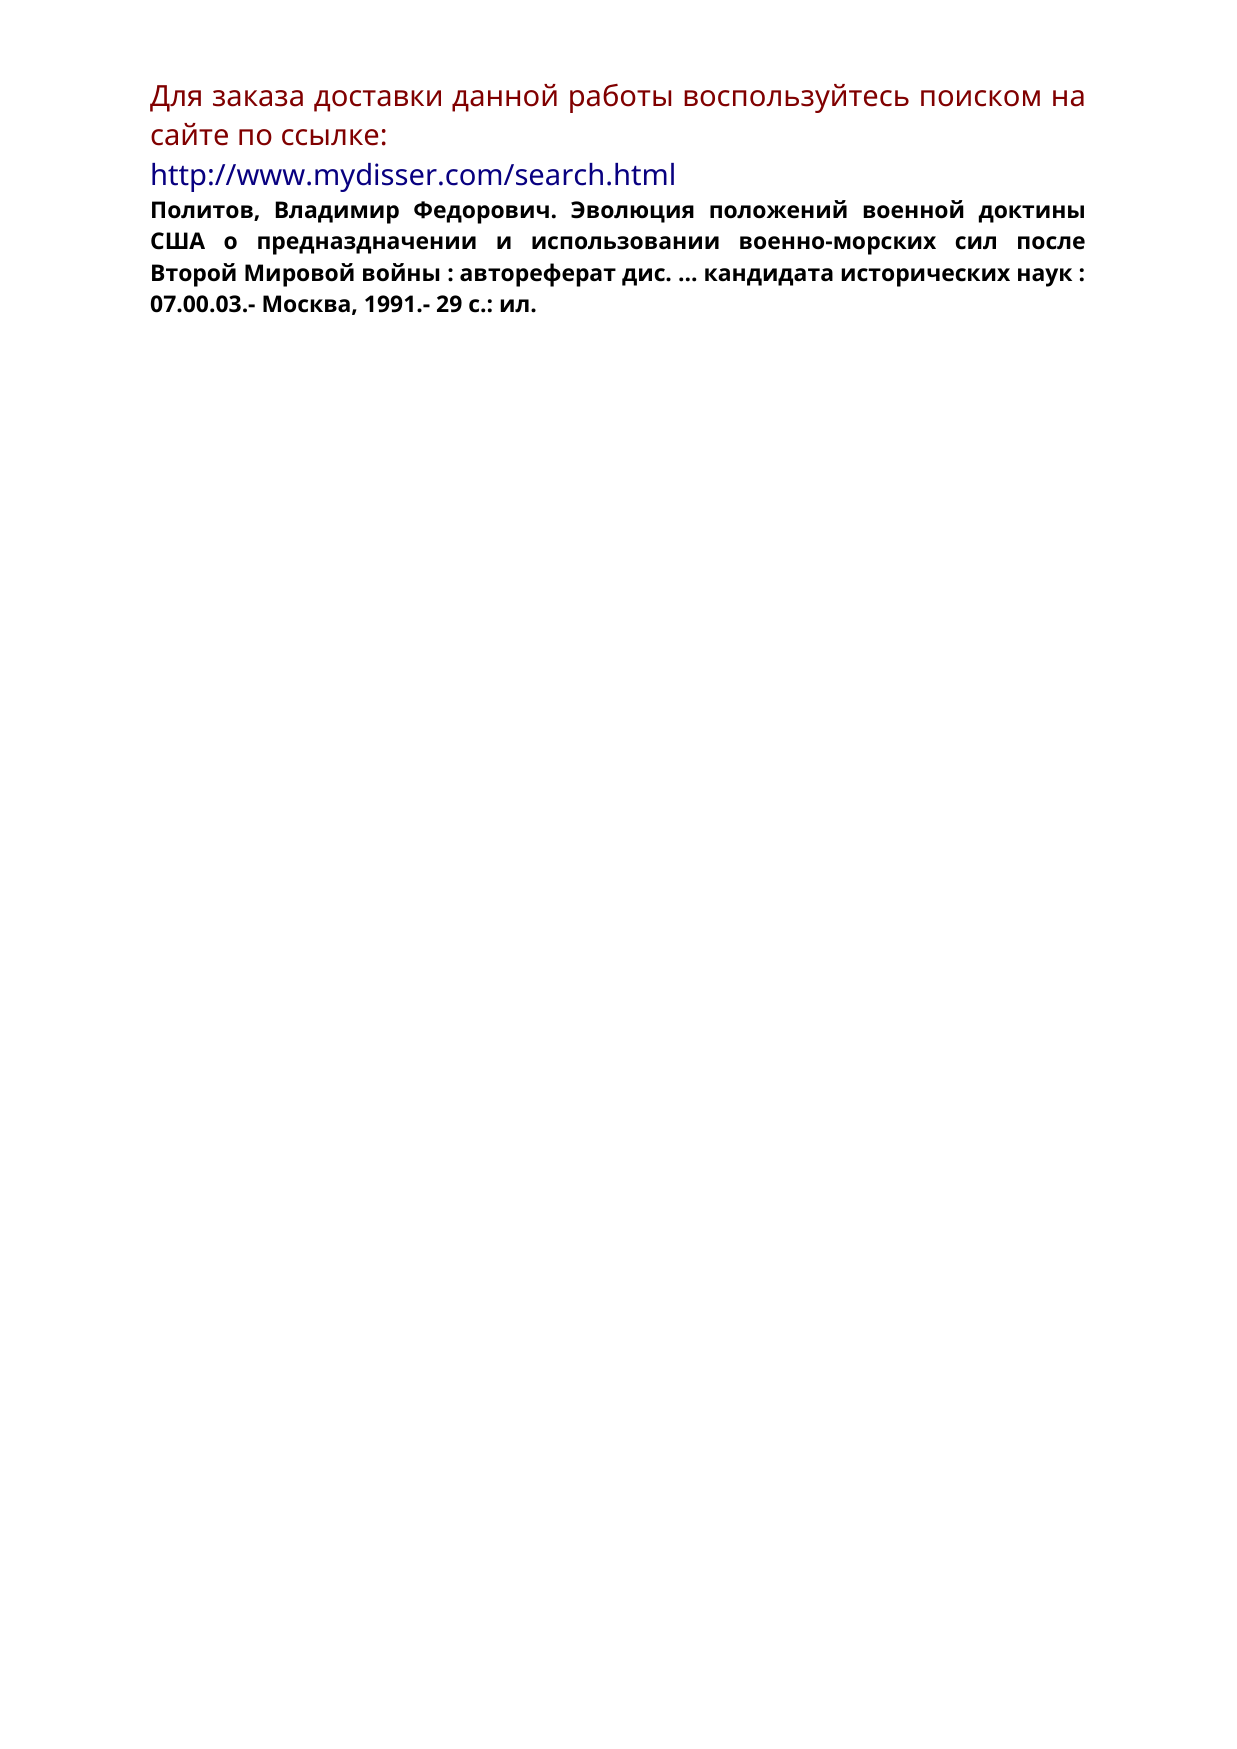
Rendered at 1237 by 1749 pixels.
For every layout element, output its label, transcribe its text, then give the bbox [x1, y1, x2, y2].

text Политов, Владимир Федорович. Эволюция положений военной доктины США о предназдначении и использовании военно-морских сил после Второй Мировой войны : автореферат дис. ... кандидата исторических наук : 07.00.03.- Москва, 1991.- 29 с.: ил. [150, 194, 1086, 319]
